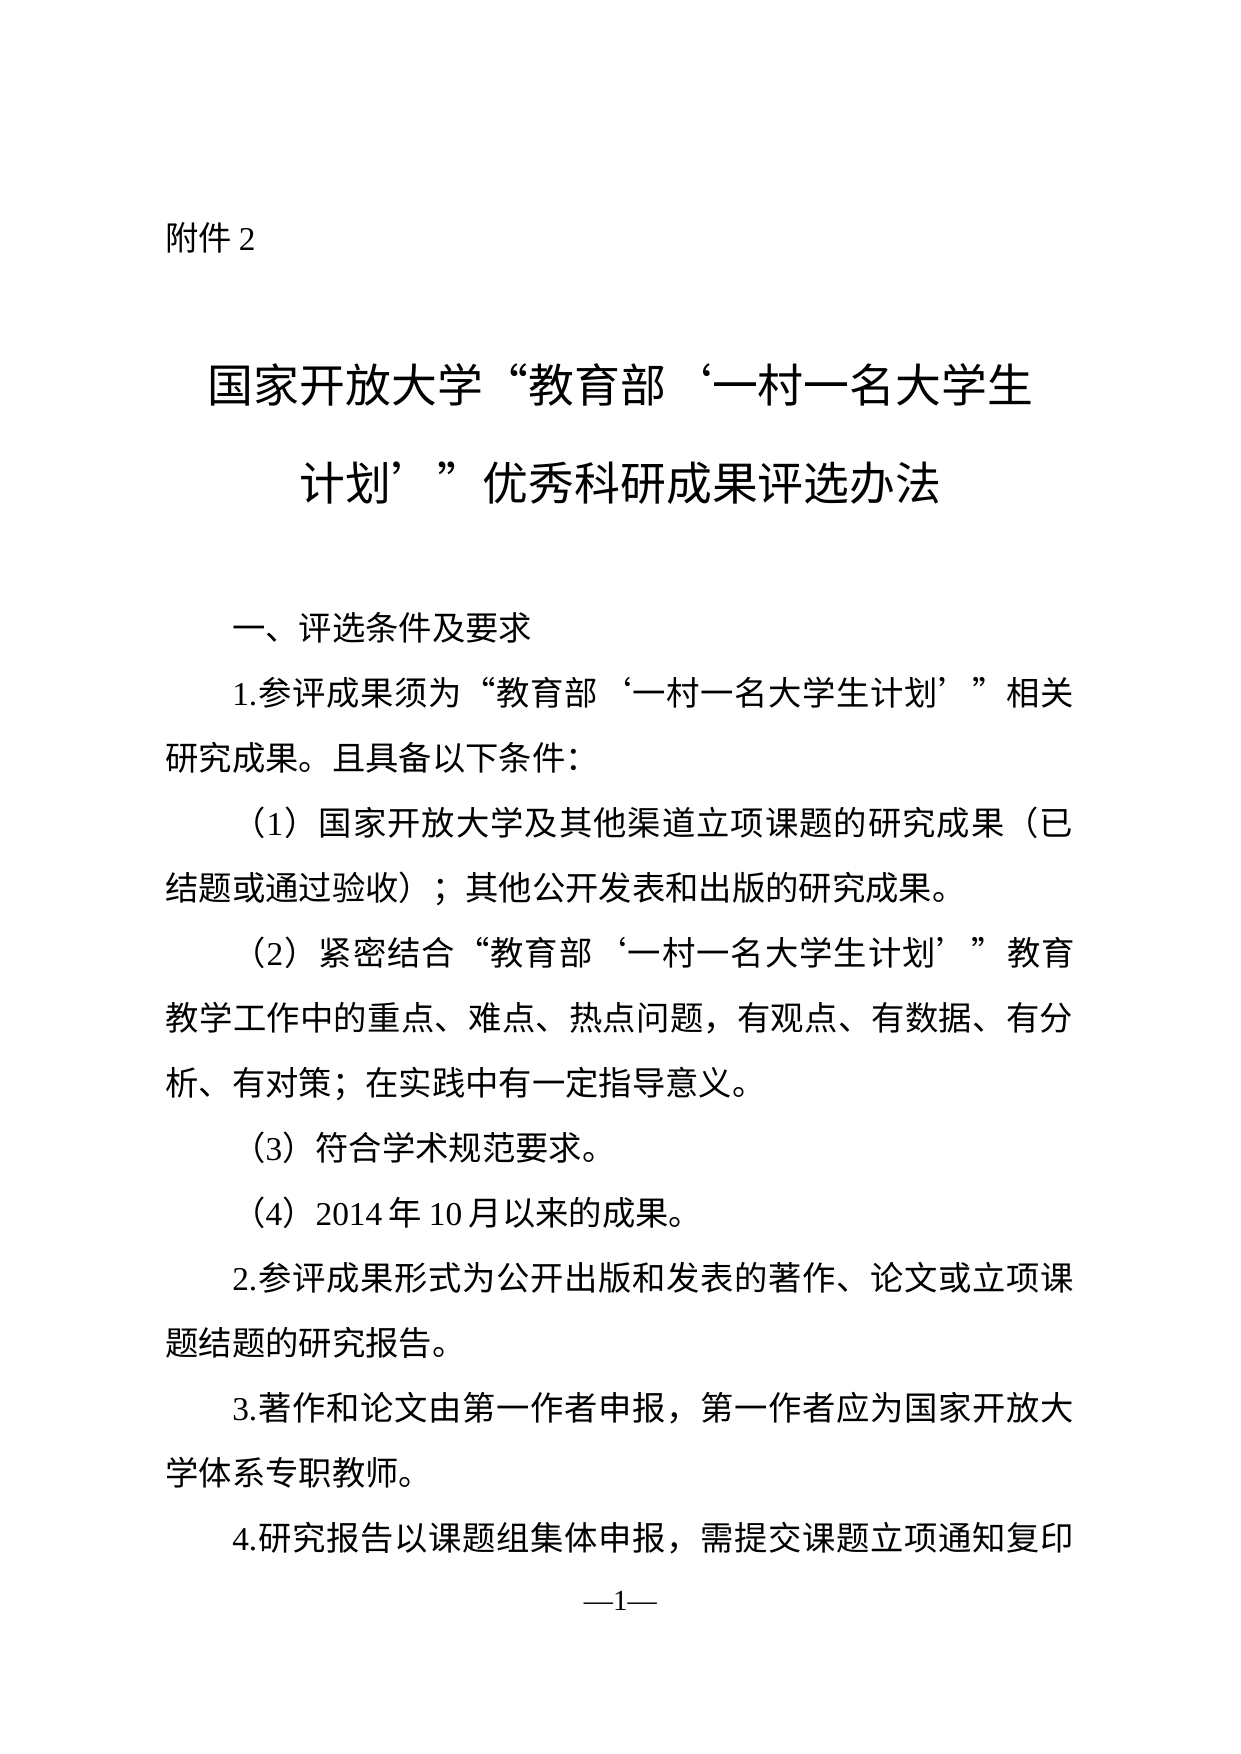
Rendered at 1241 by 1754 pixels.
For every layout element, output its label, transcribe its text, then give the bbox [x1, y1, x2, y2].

text （3）符合学术规范要求。 [165, 1114, 1075, 1179]
text （4）2014年10月以来的成果。 [165, 1179, 1075, 1244]
text 2.参评成果形式为公开出版和发表的著作、论文或立项课题结题的研究报告。 [165, 1244, 1075, 1374]
text 一、评选条件及要求 [165, 594, 1075, 659]
text 附件2 [165, 204, 1075, 269]
text （2）紧密结合“教育部‘一村一名大学生计划’”教育教学工作中的重点、难点、热点问题，有观点、有数据、有分析、有对策；在实践中有一定指导意义。 [165, 919, 1075, 1114]
text 计划’”优秀科研成果评选办法 [165, 431, 1075, 529]
text 国家开放大学“教育部‘一村一名大学生 [165, 334, 1075, 431]
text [165, 1504, 1075, 1569]
text 3.著作和论文由第一作者申报，第一作者应为国家开放大学体系专职教师。 [165, 1374, 1075, 1504]
text （1）国家开放大学及其他渠道立项课题的研究成果（已结题或通过验收）；其他公开发表和出版的研究成果。 [165, 789, 1075, 919]
text 1.参评成果须为“教育部‘一村一名大学生计划’”相关研究成果。且具备以下条件： [165, 659, 1075, 789]
